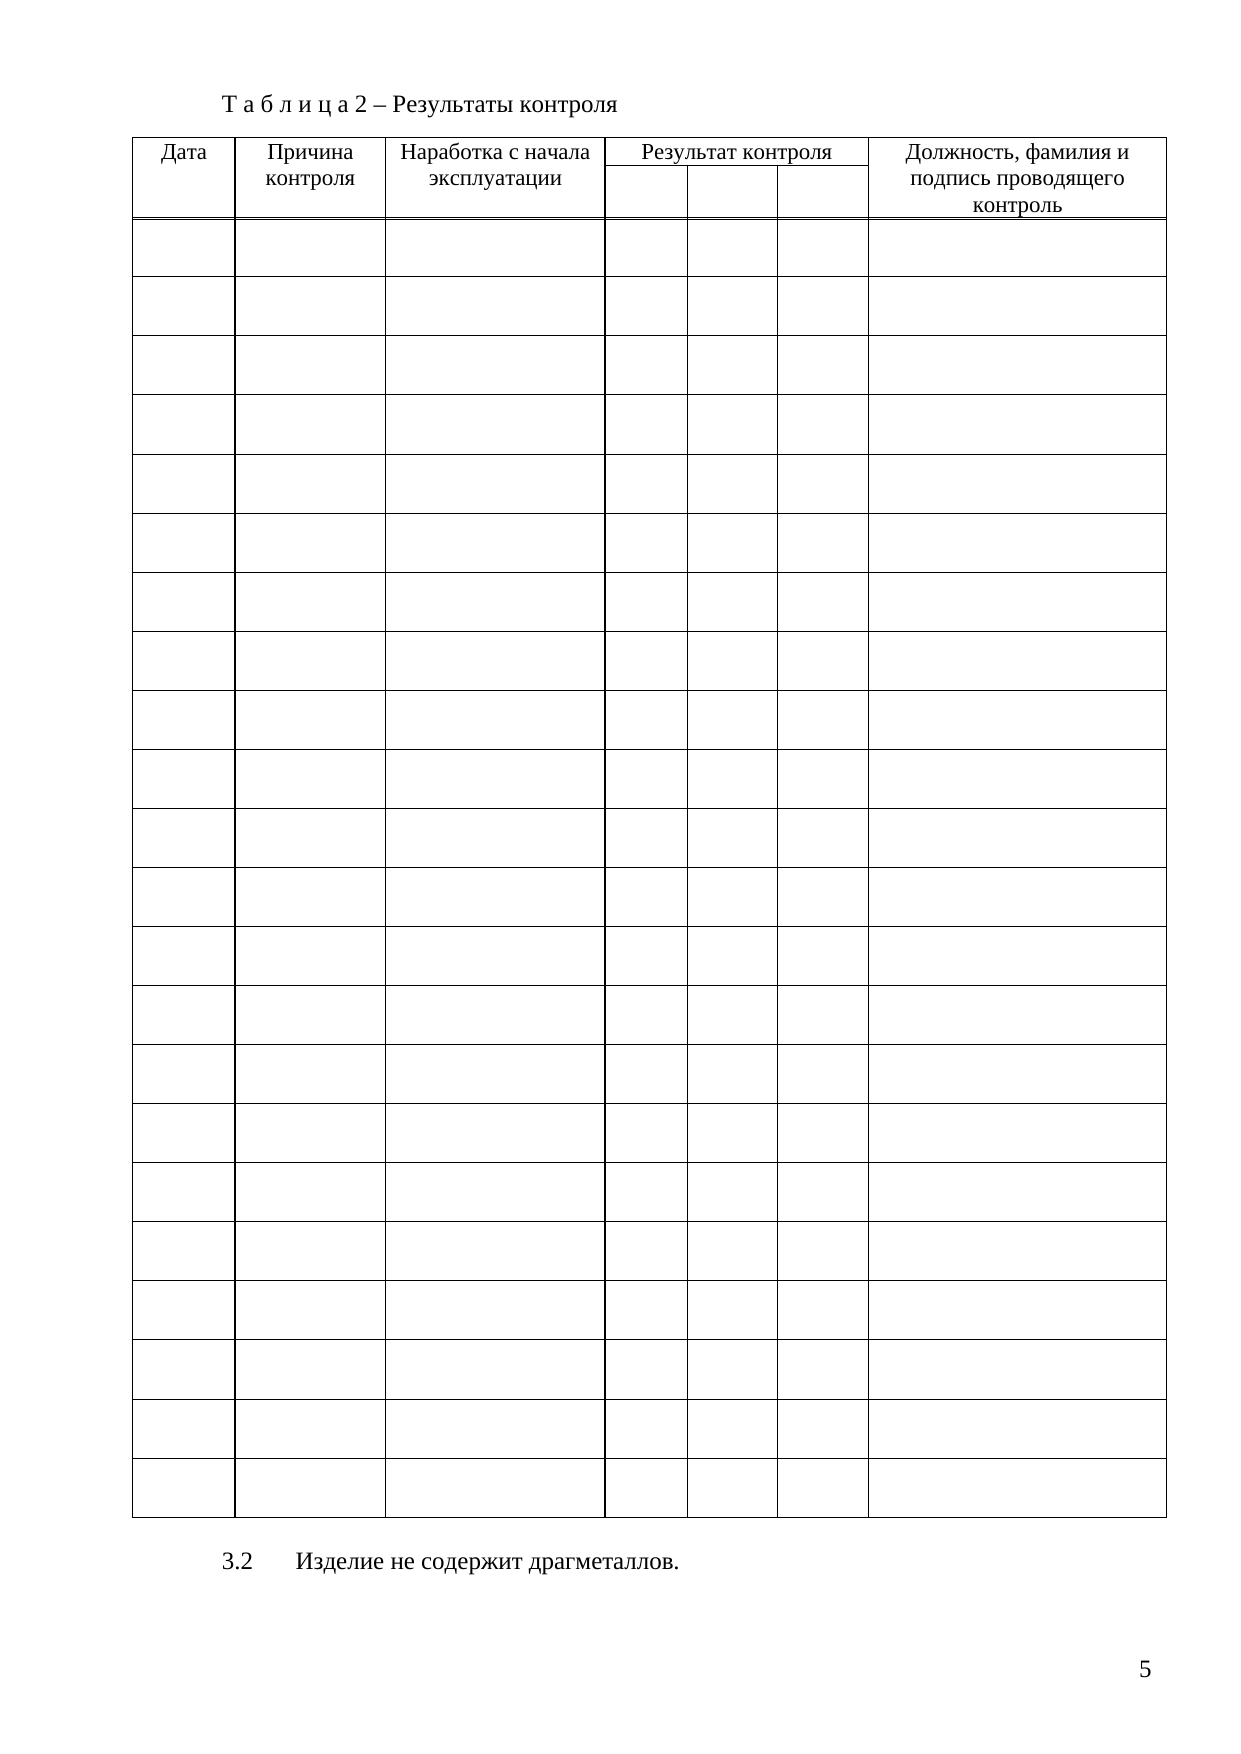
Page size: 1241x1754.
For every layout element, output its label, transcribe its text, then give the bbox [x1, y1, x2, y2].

table_cell [386, 277, 604, 335]
table_cell [236, 395, 385, 453]
table_cell [869, 809, 1166, 867]
table_cell [133, 1163, 234, 1221]
table_cell [778, 1222, 868, 1280]
table_cell [386, 632, 604, 690]
table_cell [606, 868, 687, 926]
table_cell [778, 1104, 868, 1162]
table_header Причина контроля [236, 138, 385, 217]
table_cell [386, 395, 604, 453]
table_cell [606, 1340, 687, 1398]
table_cell [236, 1340, 385, 1398]
table_cell [688, 1104, 777, 1162]
table_cell [778, 632, 868, 690]
table_cell [386, 750, 604, 808]
table_cell [386, 927, 604, 985]
table_cell [236, 1163, 385, 1221]
table_cell [778, 336, 868, 394]
table_cell [869, 1045, 1166, 1103]
table_cell [688, 277, 777, 335]
table_cell [869, 1281, 1166, 1339]
table_cell [386, 514, 604, 572]
table_cell [606, 220, 687, 276]
table_cell [869, 1222, 1166, 1280]
table_cell [688, 514, 777, 572]
table_cell [236, 1281, 385, 1339]
table_cell [133, 1340, 234, 1398]
table_cell [133, 632, 234, 690]
table_cell [236, 277, 385, 335]
table_cell [236, 868, 385, 926]
table_cell [133, 514, 234, 572]
table_cell [386, 455, 604, 512]
table_header Наработка с начала эксплуатации [386, 138, 604, 217]
table_cell [236, 455, 385, 512]
table_cell [606, 336, 687, 394]
table_cell [606, 691, 687, 749]
table_cell [688, 691, 777, 749]
table_cell [133, 927, 234, 985]
table_cell [688, 927, 777, 985]
table_cell [778, 1459, 868, 1517]
table_cell [688, 395, 777, 453]
table_cell [606, 1045, 687, 1103]
table_cell [386, 1222, 604, 1280]
table_cell [778, 220, 868, 276]
table_cell [778, 514, 868, 572]
table_cell [133, 868, 234, 926]
table_cell [236, 220, 385, 276]
table_cell [386, 220, 604, 276]
table_cell [778, 1163, 868, 1221]
table_cell [688, 1400, 777, 1457]
table_cell [688, 455, 777, 512]
table_cell [869, 1104, 1166, 1162]
table_cell [133, 750, 234, 808]
table_cell [133, 1459, 234, 1517]
table_cell [133, 220, 234, 276]
table_cell [133, 691, 234, 749]
table_cell [778, 277, 868, 335]
table_header Дата [133, 138, 234, 217]
table_cell [778, 455, 868, 512]
table_cell [133, 573, 234, 631]
table_cell [133, 986, 234, 1044]
table_cell [236, 986, 385, 1044]
table_cell [386, 986, 604, 1044]
table_cell [688, 166, 777, 217]
table_cell [688, 336, 777, 394]
table_cell [133, 1400, 234, 1457]
table_cell [869, 632, 1166, 690]
table_cell [869, 455, 1166, 512]
table_cell [133, 277, 234, 335]
table_cell [688, 1222, 777, 1280]
table_cell [688, 986, 777, 1044]
text Т а б л и ц а 2 – Результаты контроля [148, 89, 1152, 117]
table_cell [688, 220, 777, 276]
table_cell [386, 1281, 604, 1339]
table_cell [386, 691, 604, 749]
table_cell [688, 868, 777, 926]
table_cell [236, 691, 385, 749]
table_cell [606, 514, 687, 572]
table_cell [606, 573, 687, 631]
table_cell [236, 1104, 385, 1162]
table_cell [386, 868, 604, 926]
table_cell [869, 220, 1166, 276]
table_cell [688, 1459, 777, 1517]
table_header Должность, фамилия и подпись проводящего контроль [869, 138, 1166, 217]
table_cell [778, 986, 868, 1044]
table_cell [606, 809, 687, 867]
table_header Результат контроля [606, 138, 868, 164]
table_cell [869, 750, 1166, 808]
table_cell [688, 1045, 777, 1103]
table_cell [236, 632, 385, 690]
table_cell [606, 1163, 687, 1221]
list Изделие не содержит драгметаллов. [148, 1546, 1152, 1575]
table_cell [869, 395, 1166, 453]
table_cell [386, 1340, 604, 1398]
table_cell [386, 336, 604, 394]
table_cell [869, 1340, 1166, 1398]
table_cell [236, 927, 385, 985]
table_cell [236, 1400, 385, 1457]
table_cell [606, 1222, 687, 1280]
table_cell [236, 573, 385, 631]
table_cell [386, 1163, 604, 1221]
table_cell [236, 809, 385, 867]
table_cell [133, 455, 234, 512]
table_cell [778, 809, 868, 867]
table_cell [869, 277, 1166, 335]
table_cell [606, 277, 687, 335]
table_cell [778, 1281, 868, 1339]
table_cell [778, 750, 868, 808]
table_cell [133, 336, 234, 394]
table_cell [606, 166, 687, 217]
table_cell [606, 986, 687, 1044]
table_cell [133, 395, 234, 453]
table_cell [778, 573, 868, 631]
table_cell [869, 573, 1166, 631]
table_cell [869, 336, 1166, 394]
table_cell [236, 1045, 385, 1103]
table_cell [869, 691, 1166, 749]
table_cell [133, 809, 234, 867]
table_cell [606, 1281, 687, 1339]
table_cell [606, 455, 687, 512]
table_cell [688, 750, 777, 808]
table_cell [133, 1222, 234, 1280]
table_cell [778, 1045, 868, 1103]
table_cell [606, 395, 687, 453]
table_cell [386, 573, 604, 631]
table_cell [606, 750, 687, 808]
table_cell [869, 1163, 1166, 1221]
table_cell [688, 1281, 777, 1339]
table_cell [386, 1104, 604, 1162]
table_cell [236, 1222, 385, 1280]
table_cell [869, 1459, 1166, 1517]
table_cell [236, 1459, 385, 1517]
table_cell [386, 1400, 604, 1457]
table_cell [606, 632, 687, 690]
table_cell [869, 514, 1166, 572]
table_cell [236, 336, 385, 394]
table_cell [688, 573, 777, 631]
table_cell [606, 927, 687, 985]
table_cell [778, 1340, 868, 1398]
table_cell [386, 1459, 604, 1517]
table_cell [606, 1104, 687, 1162]
table_cell [386, 809, 604, 867]
table_cell [778, 927, 868, 985]
table_cell [869, 986, 1166, 1044]
table_cell [869, 927, 1166, 985]
table_cell [606, 1400, 687, 1457]
table_cell [133, 1045, 234, 1103]
table_cell [386, 1045, 604, 1103]
table_cell [778, 395, 868, 453]
table_cell [688, 1163, 777, 1221]
table_cell [688, 809, 777, 867]
table_cell [688, 632, 777, 690]
table_cell [869, 868, 1166, 926]
table_cell [778, 166, 868, 217]
table_cell [133, 1281, 234, 1339]
table_cell [606, 1459, 687, 1517]
table_cell [688, 1340, 777, 1398]
table_cell [778, 1400, 868, 1457]
table_cell [869, 1400, 1166, 1457]
table_cell [133, 1104, 234, 1162]
table_cell [778, 868, 868, 926]
table_cell [236, 750, 385, 808]
table_cell [236, 514, 385, 572]
table_cell [778, 691, 868, 749]
